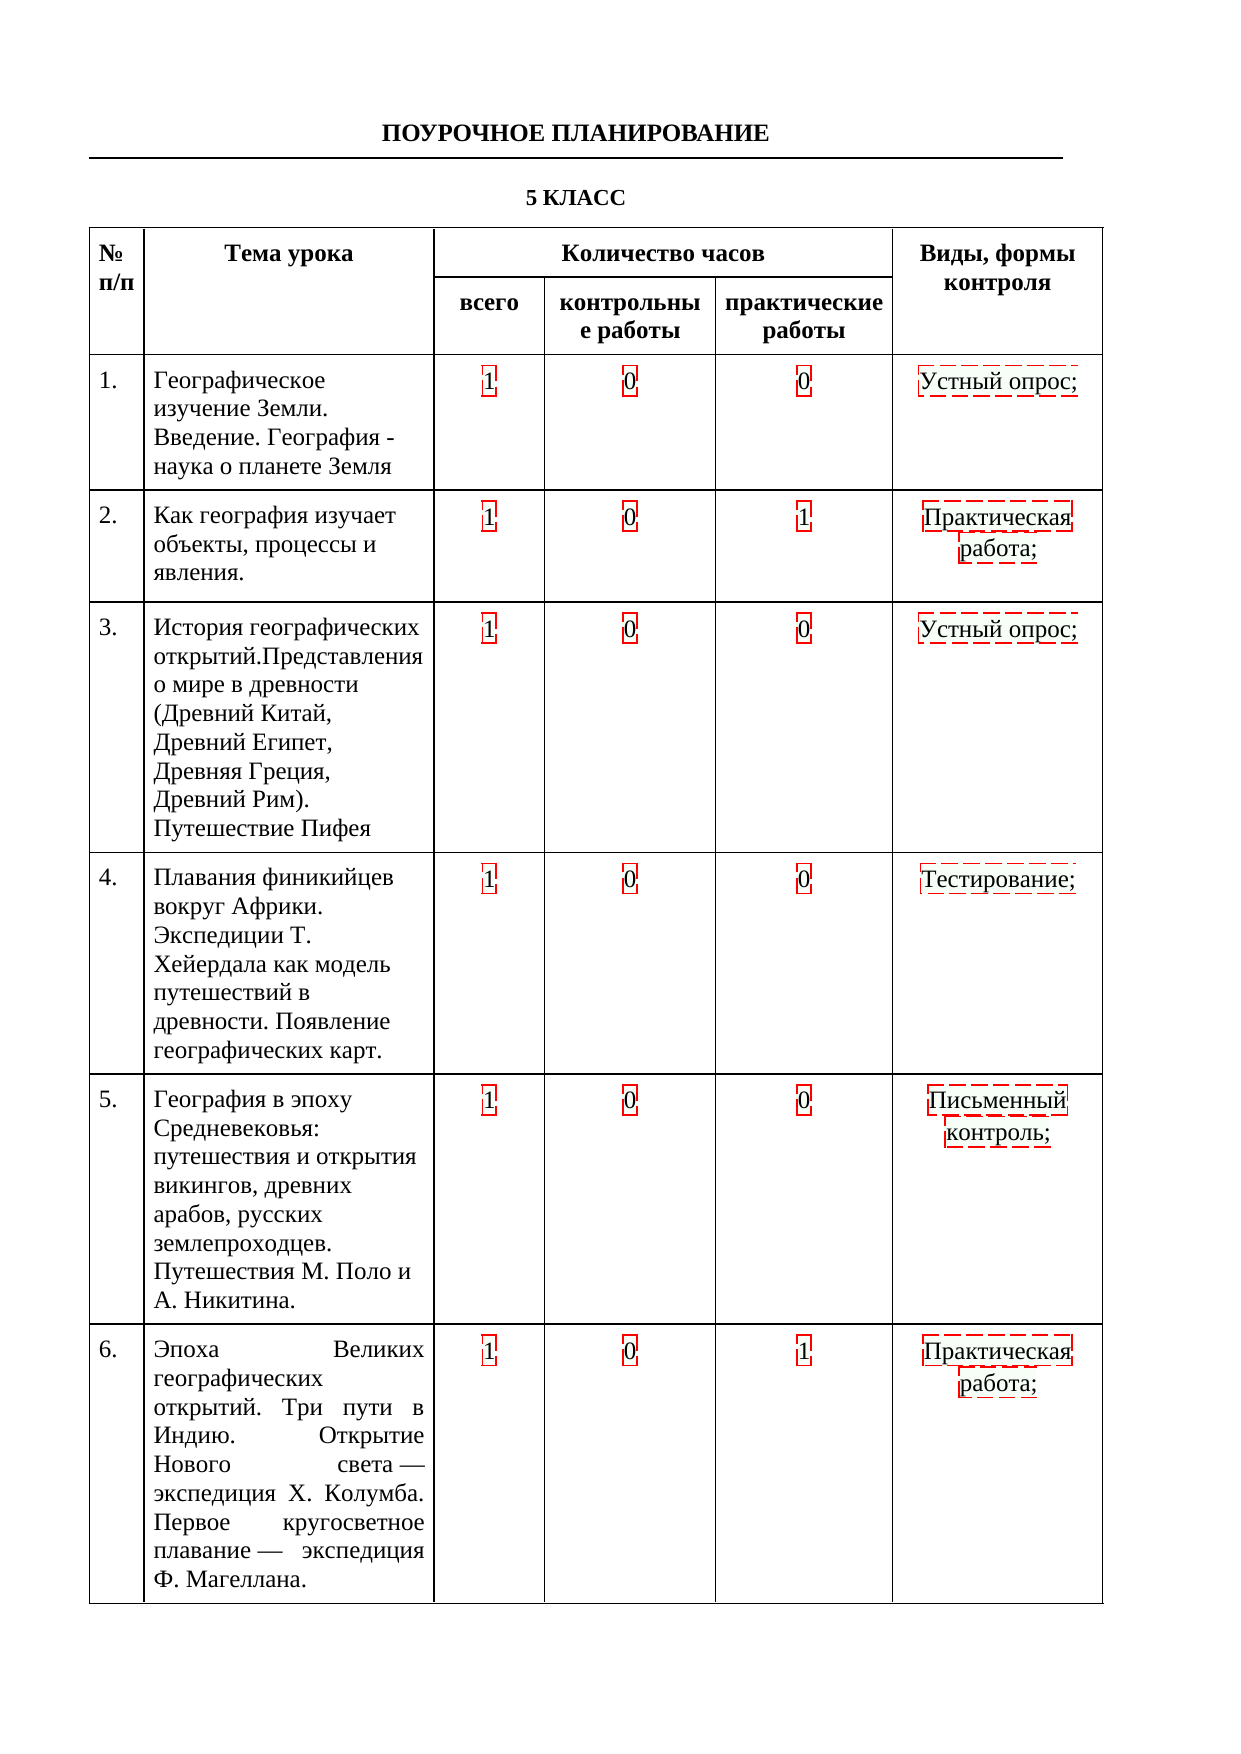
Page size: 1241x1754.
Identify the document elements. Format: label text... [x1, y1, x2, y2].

table_header № п/п [90, 228, 144, 354]
table_cell 1 [435, 1075, 544, 1323]
table_cell практические работы [716, 278, 892, 354]
table_cell 0 [545, 491, 715, 601]
table_cell 1 [435, 603, 544, 851]
text 5 КЛАСС [88, 184, 1063, 210]
table_cell 4. [90, 853, 143, 1073]
table_header Количество часов [435, 228, 892, 276]
table_cell 2. [90, 491, 143, 601]
table_cell 5. [90, 1075, 143, 1323]
table_cell 0 [545, 1075, 715, 1323]
table_cell всего [435, 278, 544, 354]
table_cell 1. [90, 355, 143, 489]
table_header Тема урока [145, 228, 434, 354]
table_cell История географических открытий.Представления о мире в древности (Древний Китай, Древний Египет, Древняя Греция, Древний Рим). Путешествие Пифея [145, 603, 433, 851]
table_cell 6. [90, 1325, 143, 1602]
table_cell 1 [435, 853, 544, 1073]
table_cell 0 [716, 1075, 892, 1323]
table_header Виды, формы контроля [893, 228, 1102, 354]
table_cell 0 [716, 355, 892, 489]
table_cell 1 [716, 491, 892, 601]
table_cell 3. [90, 603, 143, 851]
table_cell контрольные работы [545, 278, 715, 354]
table_cell 0 [545, 603, 715, 851]
table_cell 1 [435, 491, 544, 601]
table_cell 0 [545, 355, 715, 489]
table_cell Как география изучает объекты, процессы и явления. [145, 491, 433, 601]
table_cell Эпоха Великих географических открытий. Три пути в Индию. Открытие Нового света — экспедиция Х. Колумба. Первое кругосветное плавание — экспедиция Ф. Магеллана. [145, 1325, 433, 1602]
table_cell Практическая работа; [893, 491, 1102, 601]
table_cell Географическое изучение Земли. Введение. География - наука о планете Земля [145, 355, 433, 489]
table_cell Устный опрос; [893, 355, 1102, 489]
table_cell 0 [716, 853, 892, 1073]
table_cell 0 [545, 1325, 715, 1602]
table_cell 1 [435, 1325, 544, 1602]
table_cell 1 [435, 355, 544, 489]
table_cell География в эпоху Средневековья: путешествия и открытия викингов, древних арабов, русских землепроходцев. Путешествия М. Поло и А. Никитина. [145, 1075, 433, 1323]
table_cell 0 [716, 603, 892, 851]
text ПОУРОЧНОЕ ПЛАНИРОВАНИЕ [88, 118, 1063, 159]
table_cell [893, 1325, 1102, 1602]
table_cell Письменный контроль; [893, 1075, 1102, 1323]
table_cell Тестирование; [893, 853, 1102, 1073]
table_cell Плавания финикийцев вокруг Африки. Экспедиции Т. Хейердала как модель путешествий в древности. Появление географических карт. [145, 853, 433, 1073]
table_cell 0 [545, 853, 715, 1073]
table_cell Устный опрос; [893, 603, 1102, 851]
table_cell 1 [716, 1325, 892, 1602]
